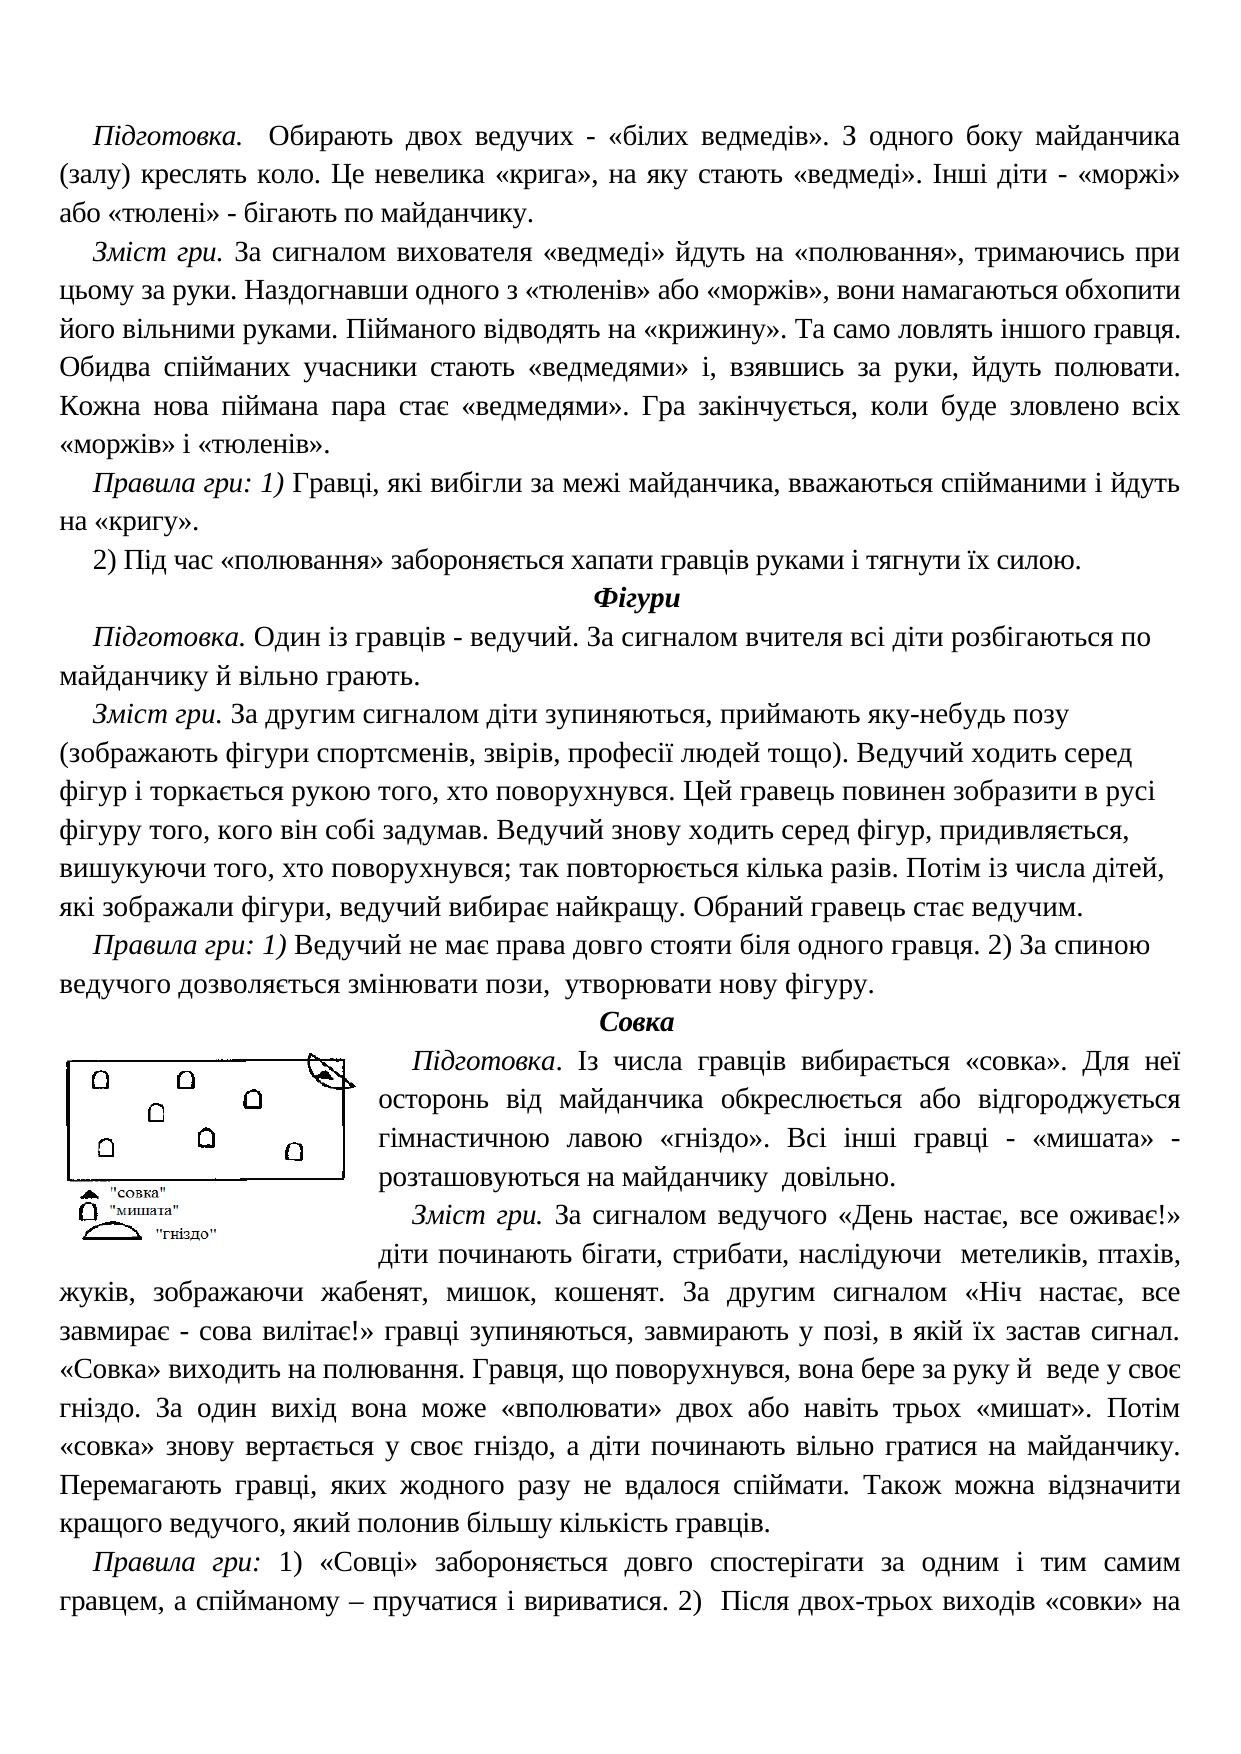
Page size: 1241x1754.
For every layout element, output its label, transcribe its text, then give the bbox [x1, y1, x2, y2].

text 2) Під час «полювання» забороняється хапати гравців руками і тягнути їх силою. [59, 542, 1181, 576]
text Підготовка. Із числа гравців вибирається «совка». Для неї осторонь від майданчика обкреслюється або відгороджується гімнастичною лавою «гніздо». Всі інші гравці - «мишата» - розташовуються на майданчику довільно. [59, 1043, 1181, 1192]
text Совка [59, 1004, 1181, 1038]
text Підготовка. Обирають двох ведучих - «білих ведмедів». З одного боку майданчика (залу) креслять коло. Це невелика «крига», на яку стають «ведмеді». Інші діти - «моржі» або «тюлені» - бігають по майданчику. [59, 118, 1181, 229]
text Підготовка. Один із гравців - ведучий. За сигналом вчителя всі діти розбігаються по майданчику й вільно грають. [59, 619, 1181, 691]
text Зміст гри. За другим сигналом діти зупиняються, приймають яку-небудь позу (зображають фігури спортсменів, звірів, професії людей тощо). Ведучий ходить серед фігур і торкається рукою того, хто поворухнувся. Цей гравець повинен зобразити в русі фігуру того, кого він собі задумав. Ведучий знову ходить серед фігур, придивляється, вишукуючи того, хто поворухнувся; так повторюється кілька разів. Потім із числа дітей, які зображали фігури, ведучий вибирає найкращу. Обраний гравець стає ведучим. [59, 696, 1181, 922]
text Зміст гри. За сигналом вихователя «ведмеді» йдуть на «полювання», тримаючись при цьому за руки. Наздогнавши одного з «тюленів» або «моржів», вони намагаються обхопити його вільними руками. Пійманого відводять на «крижину». Та само ловлять іншого гравця. Обидва спійманих учасники стають «ведмедями» і, взявшись за руки, йдуть полювати. Кожна нова піймана пара стає «ведмедями». Гра закінчується, коли буде зловлено всіх «моржів» і «тюленів». [59, 234, 1181, 460]
text Зміст гри. За сигналом ведучого «День настає, все оживає!» діти починають бігати, стрибати, наслідуючи метеликів, птахів, жуків, зображаючи жабенят, мишок, кошенят. За другим сигналом «Ніч настає, все завмирає - сова вилітає!» гравці зупиняються, завмирають у позі, в якій їх застав сигнал. «Совка» виходить на полювання. Гравця, що поворухнувся, вона бере за руку й веде у своє гніздо. За один вихід вона може «вполювати» двох або навіть трьох «мишат». Потім «совка» знову вертається у своє гніздо, а діти починають вільно гратися на майданчику. Перемагають гравці, яких жодного разу не вдалося спіймати. Також можна відзначити кращого ведучого, який полонив більшу кількість гравців. [59, 1197, 1181, 1539]
text Правила гри: 1) Ведучий не має права довго стояти біля одного гравця. 2) За спиною ведучого дозволяється змінювати пози, утворювати нову фігуру. [59, 927, 1181, 999]
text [59, 1544, 1181, 1616]
text Правила гри: 1) Гравці, які вибігли за межі майданчика, вважаються спійманими і йдуть на «кригу». [59, 465, 1181, 537]
picture [59, 1051, 360, 1247]
text Фігури [59, 581, 1181, 614]
